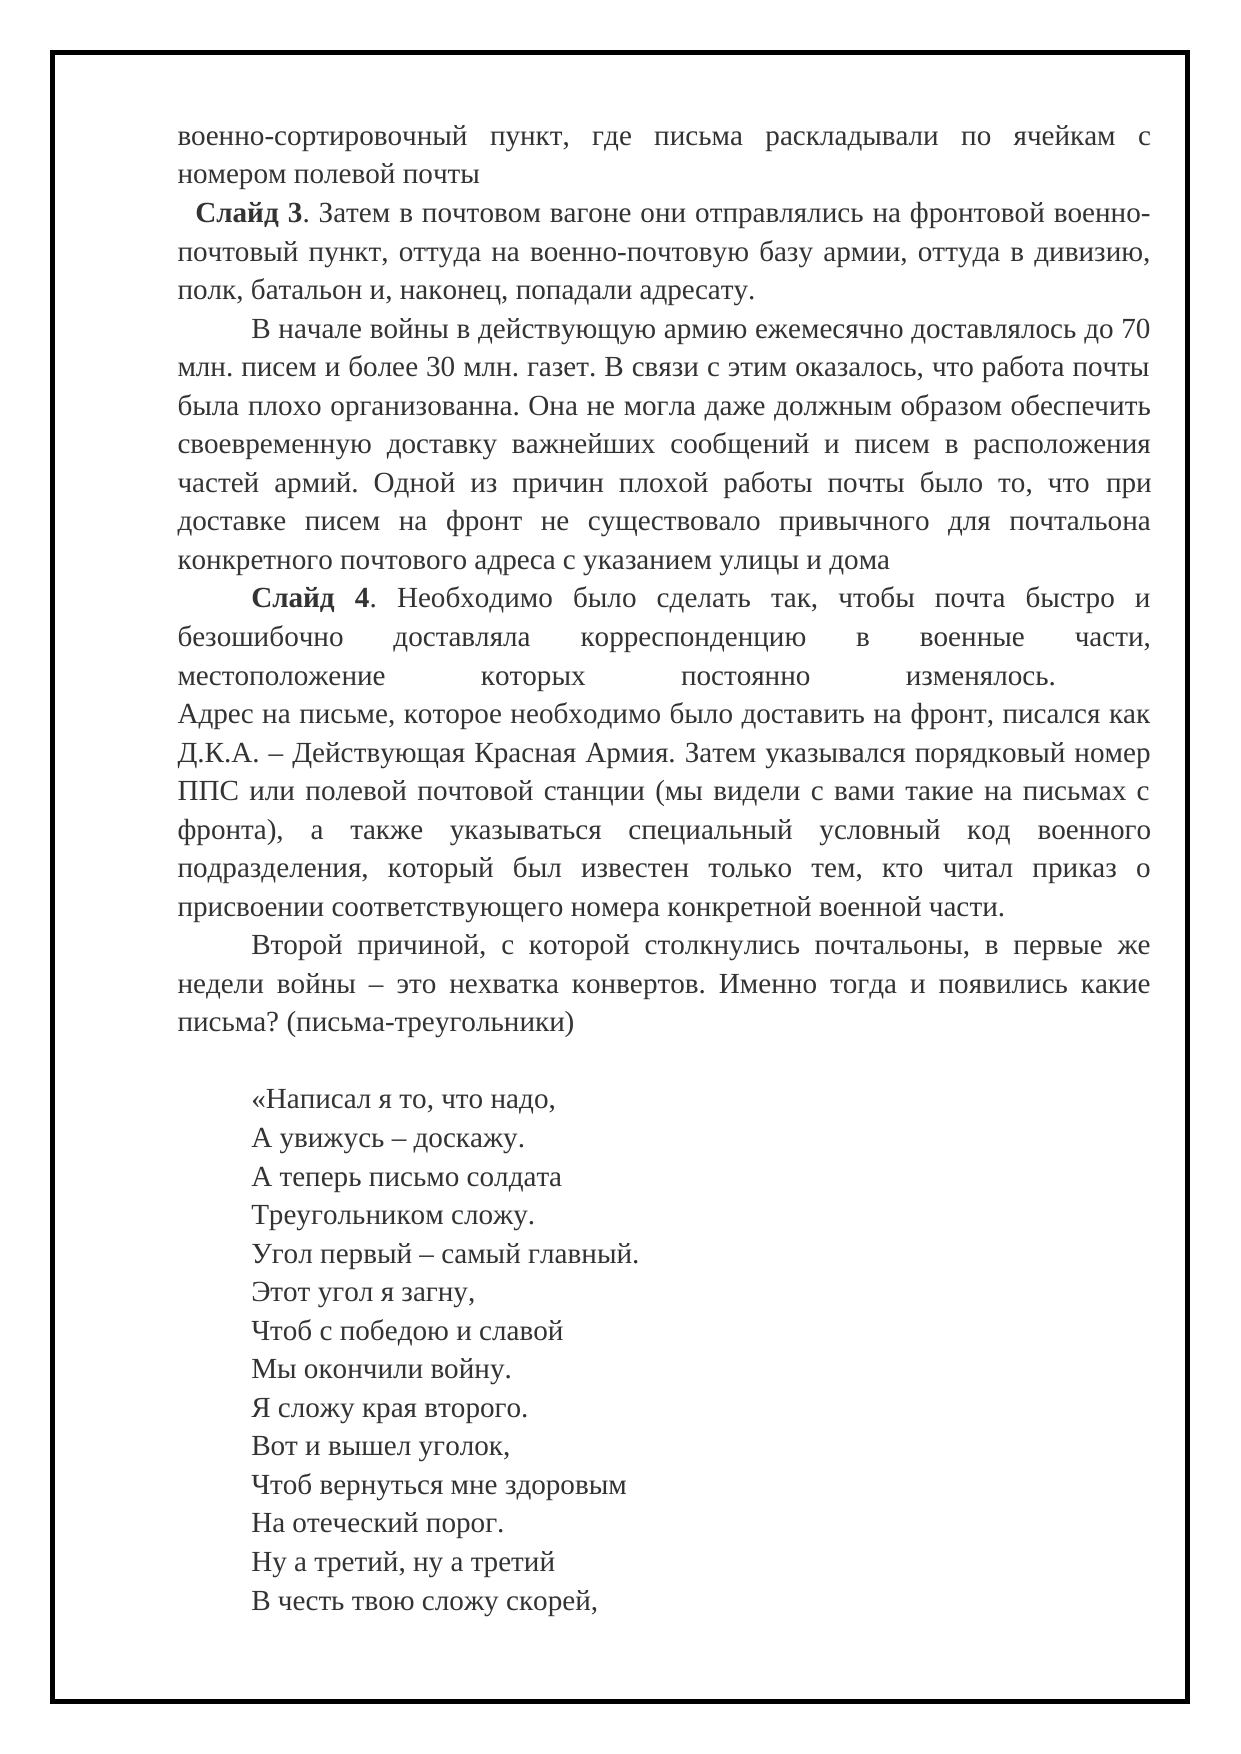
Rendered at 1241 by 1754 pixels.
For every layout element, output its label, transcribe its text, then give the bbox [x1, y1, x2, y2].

text «Написал я то, что надо, [177, 1082, 1152, 1115]
text Мы окончили войну. [177, 1351, 1152, 1385]
text В честь твою сложу скорей, [177, 1583, 1152, 1616]
text Треугольником сложу. [177, 1197, 1152, 1231]
text В начале войны в действующую армию ежемесячно доставлялось до 70 млн. писем и более 30 млн. газет. В связи с этим оказалось, что работа почты была плохо организованна. Она не могла даже должным образом обеспечить своевременную доставку важнейших сообщений и писем в расположения частей армий. Одной из причин плохой работы почты было то, что при доставке писем на фронт не существовало привычного для почтальона конкретного почтового адреса с указанием улицы и дома [177, 311, 1152, 576]
text Слайд 4. Необходимо было сделать так, чтобы почта быстро и безошибочно доставляла корреспонденцию в военные части, местоположение которых постоянно изменялось. Адрес на письме, которое необходимо было доставить на фронт, писался как Д.К.А. – Действующая Красная Армия. Затем указывался порядковый номер ППС или полевой почтовой станции (мы видели с вами такие на письмах с фронта), а также указываться специальный условный код военного подразделения, который был известен только тем, кто читал приказ о присвоении соответствующего номера конкретной военной части. [177, 581, 1152, 922]
text Чтоб с победою и славой [177, 1313, 1152, 1346]
text Вот и вышел уголок, [177, 1428, 1152, 1462]
text А теперь письмо солдата [177, 1159, 1152, 1192]
text Ну а третий, ну а третий [177, 1544, 1152, 1578]
text Второй причиной, с которой столкнулись почтальоны, в первые же недели войны – это нехватка конвертов. Именно тогда и появились какие письма? (письма-треугольники) [177, 927, 1152, 1038]
text Слайд 3. Затем в почтовом вагоне они отправлялись на фронтовой военно-почтовый пункт, оттуда на военно-почтовую базу армии, оттуда в дивизию, полк, батальон и, наконец, попадали адресату. [177, 195, 1152, 306]
text На отеческий порог. [177, 1506, 1152, 1539]
text А увижусь – доскажу. [177, 1120, 1152, 1154]
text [177, 118, 1152, 190]
text Я сложу края второго. [177, 1390, 1152, 1423]
text Этот угол я загну, [177, 1274, 1152, 1308]
text Угол первый – самый главный. [177, 1236, 1152, 1269]
text Чтоб вернуться мне здоровым [177, 1467, 1152, 1501]
